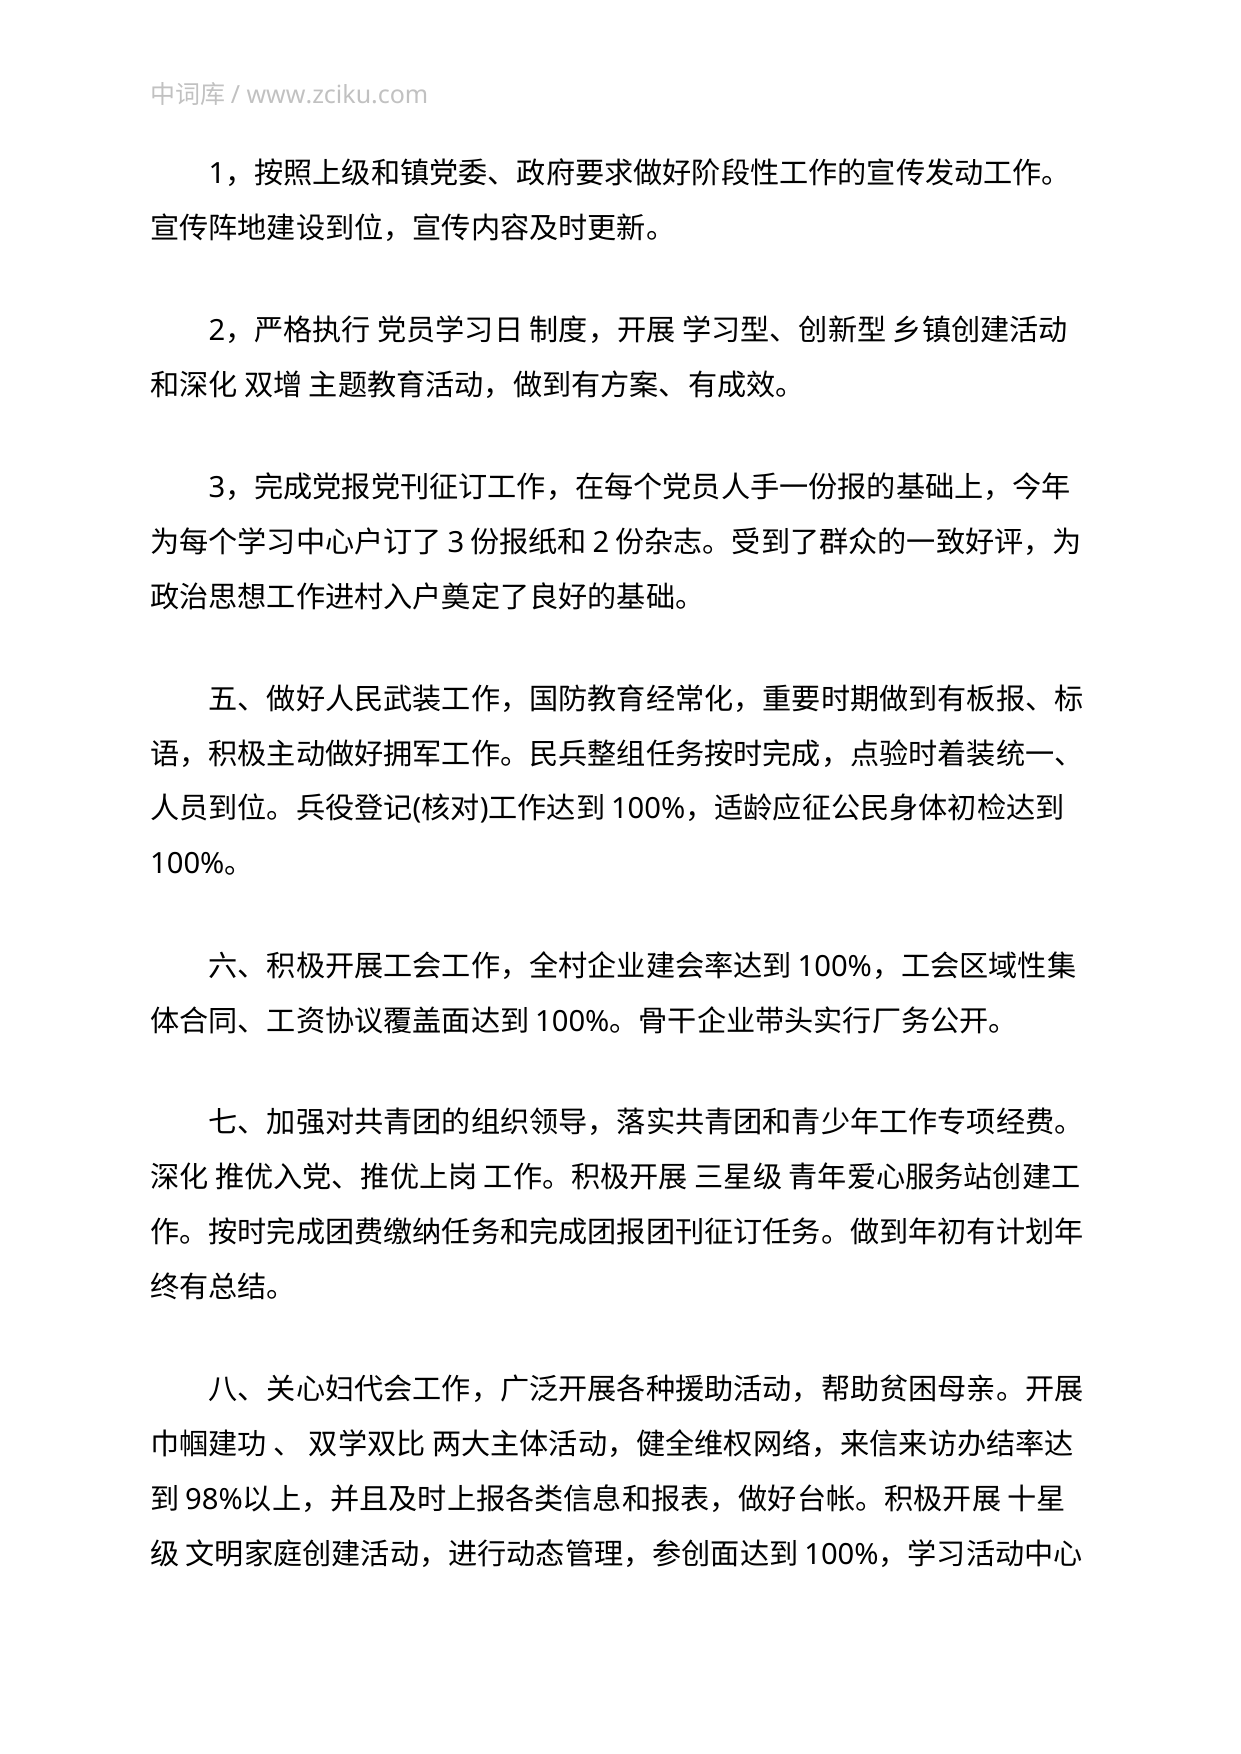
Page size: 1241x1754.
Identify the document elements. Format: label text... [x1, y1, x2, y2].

text 六、积极开展工会工作，全村企业建会率达到100%，工会区域性集体合同、工资协议覆盖面达到100%。骨干企业带头实行厂务公开。 [150, 942, 1090, 1039]
text 1，按照上级和镇党委、政府要求做好阶段性工作的宣传发动工作。宣传阵地建设到位，宣传内容及时更新。 [150, 150, 1090, 247]
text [150, 1366, 1090, 1573]
text 2，严格执行 党员学习日 制度，开展 学习型、创新型 乡镇创建活动和深化 双增 主题教育活动，做到有方案、有成效。 [150, 307, 1090, 404]
text 3，完成党报党刊征订工作，在每个党员人手一份报的基础上，今年为每个学习中心户订了3份报纸和2份杂志。受到了群众的一致好评，为政治思想工作进村入户奠定了良好的基础。 [150, 463, 1090, 616]
text 五、做好人民武装工作，国防教育经常化，重要时期做到有板报、标语，积极主动做好拥军工作。民兵整组任务按时完成，点验时着装统一、人员到位。兵役登记(核对)工作达到100%，适龄应征公民身体初检达到100%。 [150, 675, 1090, 882]
text 七、加强对共青团的组织领导，落实共青团和青少年工作专项经费。深化 推优入党、推优上岗 工作。积极开展 三星级 青年爱心服务站创建工作。按时完成团费缴纳任务和完成团报团刊征订任务。做到年初有计划年终有总结。 [150, 1099, 1090, 1306]
